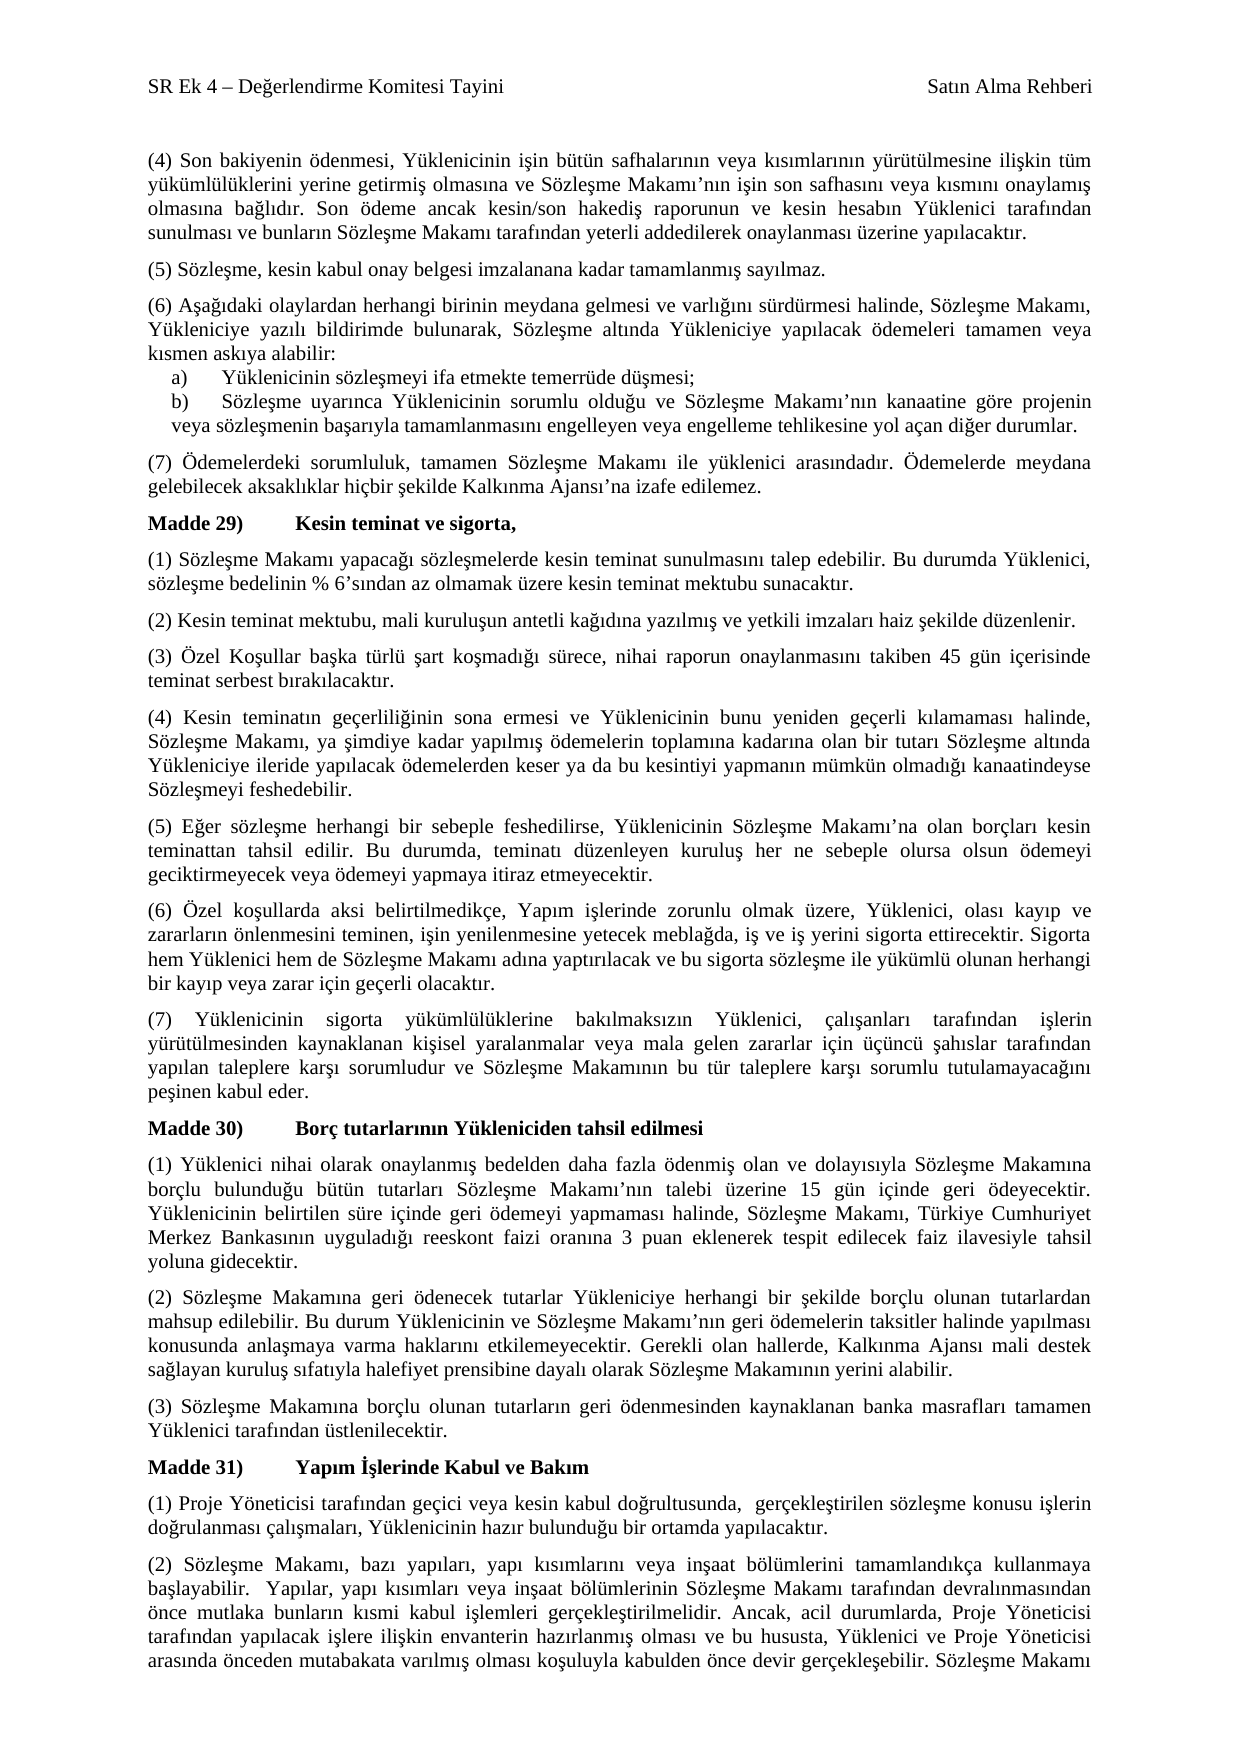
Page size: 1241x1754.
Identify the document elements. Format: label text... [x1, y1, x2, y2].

list Borç tutarlarının Yükleniciden tahsil edilmesi [148, 1116, 1093, 1140]
list Kesin teminat ve sigorta, [148, 511, 1093, 534]
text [148, 1552, 1093, 1672]
text (3) Sözleşme Makamına borçlu olunan tutarların geri ödenmesinden kaynaklanan banka masrafları tamamen Yüklenici tarafından üstlenilecektir. [148, 1394, 1093, 1442]
text b) Sözleşme uyarınca Yüklenicinin sorumlu olduğu ve Sözleşme Makamı’nın kanaatine göre projenin veya sözleşmenin başarıyla tamamlanmasını engelleyen veya engelleme tehlikesine yol açan diğer durumlar. [171, 389, 1093, 437]
text (4) Kesin teminatın geçerliliğinin sona ermesi ve Yüklenicinin bunu yeniden geçerli kılamaması halinde, Sözleşme Makamı, ya şimdiye kadar yapılmış ödemelerin toplamına kadarına olan bir tutarı Sözleşme altında Yükleniciye ileride yapılacak ödemelerden keser ya da bu kesintiyi yapmanın mümkün olmadığı kanaatindeyse Sözleşmeyi feshedebilir. [148, 705, 1093, 801]
text (1) Sözleşme Makamı yapacağı sözleşmelerde kesin teminat sunulmasını talep edebilir. Bu durumda Yüklenici, sözleşme bedelinin % 6’sından az olmamak üzere kesin teminat mektubu sunacaktır. [148, 547, 1093, 595]
text (2) Sözleşme Makamına geri ödenecek tutarlar Yükleniciye herhangi bir şekilde borçlu olunan tutarlardan mahsup edilebilir. Bu durum Yüklenicinin ve Sözleşme Makamı’nın geri ödemelerin taksitler halinde yapılması konusunda anlaşmaya varma haklarını etkilemeyecektir. Gerekli olan hallerde, Kalkınma Ajansı mali destek sağlayan kuruluş sıfatıyla halefiyet prensibine dayalı olarak Sözleşme Makamının yerini alabilir. [148, 1285, 1093, 1381]
text (7) Ödemelerdeki sorumluluk, tamamen Sözleşme Makamı ile yüklenici arasındadır. Ödemelerde meydana gelebilecek aksaklıklar hiçbir şekilde Kalkınma Ajansı’na izafe edilemez. [148, 450, 1093, 498]
text (4) Son bakiyenin ödenmesi, Yüklenicinin işin bütün safhalarının veya kısımlarının yürütülmesine ilişkin tüm yükümlülüklerini yerine getirmiş olmasına ve Sözleşme Makamı’nın işin son safhasını veya kısmını onaylamış olmasına bağlıdır. Son ödeme ancak kesin/son hakediş raporunun ve kesin hesabın Yüklenici tarafından sunulması ve bunların Sözleşme Makamı tarafından yeterli addedilerek onaylanması üzerine yapılacaktır. [148, 148, 1093, 244]
text a) Yüklenicinin sözleşmeyi ifa etmekte temerrüde düşmesi; [148, 365, 1093, 389]
text (1) Proje Yöneticisi tarafından geçici veya kesin kabul doğrultusunda, gerçekleştirilen sözleşme konusu işlerin doğrulanması çalışmaları, Yüklenicinin hazır bulunduğu bir ortamda yapılacaktır. [148, 1491, 1093, 1539]
text (5) Eğer sözleşme herhangi bir sebeple feshedilirse, Yüklenicinin Sözleşme Makamı’na olan borçları kesin teminattan tahsil edilir. Bu durumda, teminatı düzenleyen kuruluş her ne sebeple olursa olsun ödemeyi geciktirmeyecek veya ödemeyi yapmaya itiraz etmeyecektir. [148, 814, 1093, 886]
text (6) Özel koşullarda aksi belirtilmedikçe, Yapım işlerinde zorunlu olmak üzere, Yüklenici, olası kayıp ve zararların önlenmesini teminen, işin yenilenmesine yetecek meblağda, iş ve iş yerini sigorta ettirecektir. Sigorta hem Yüklenici hem de Sözleşme Makamı adına yaptırılacak ve bu sigorta sözleşme ile yükümlü olunan herhangi bir kayıp veya zarar için geçerli olacaktır. [148, 898, 1093, 994]
text (6) Aşağıdaki olaylardan herhangi birinin meydana gelmesi ve varlığını sürdürmesi halinde, Sözleşme Makamı, Yükleniciye yazılı bildirimde bulunarak, Sözleşme altında Yükleniciye yapılacak ödemeleri tamamen veya kısmen askıya alabilir: [148, 293, 1093, 365]
text (3) Özel Koşullar başka türlü şart koşmadığı sürece, nihai raporun onaylanmasını takiben 45 gün içerisinde teminat serbest bırakılacaktır. [148, 644, 1093, 692]
text (2) Kesin teminat mektubu, mali kuruluşun antetli kağıdına yazılmış ve yetkili imzaları haiz şekilde düzenlenir. [148, 608, 1093, 632]
text (1) Yüklenici nihai olarak onaylanmış bedelden daha fazla ödenmiş olan ve dolayısıyla Sözleşme Makamına borçlu bulunduğu bütün tutarları Sözleşme Makamı’nın talebi üzerine 15 gün içinde geri ödeyecektir. Yüklenicinin belirtilen süre içinde geri ödemeyi yapmaması halinde, Sözleşme Makamı, Türkiye Cumhuriyet Merkez Bankasının uyguladığı reeskont faizi oranına 3 puan eklenerek tespit edilecek faiz ilavesiyle tahsil yoluna gidecektir. [148, 1152, 1093, 1273]
list Yapım İşlerinde Kabul ve Bakım [148, 1454, 1093, 1479]
text (5) Sözleşme, kesin kabul onay belgesi imzalanana kadar tamamlanmış sayılmaz. [148, 256, 1093, 281]
text (7) Yüklenicinin sigorta yükümlülüklerine bakılmaksızın Yüklenici, çalışanları tarafından işlerin yürütülmesinden kaynaklanan kişisel yaralanmalar veya mala gelen zararlar için üçüncü şahıslar tarafından yapılan taleplere karşı sorumludur ve Sözleşme Makamının bu tür taleplere karşı sorumlu tutulamayacağını peşinen kabul eder. [148, 1007, 1093, 1103]
